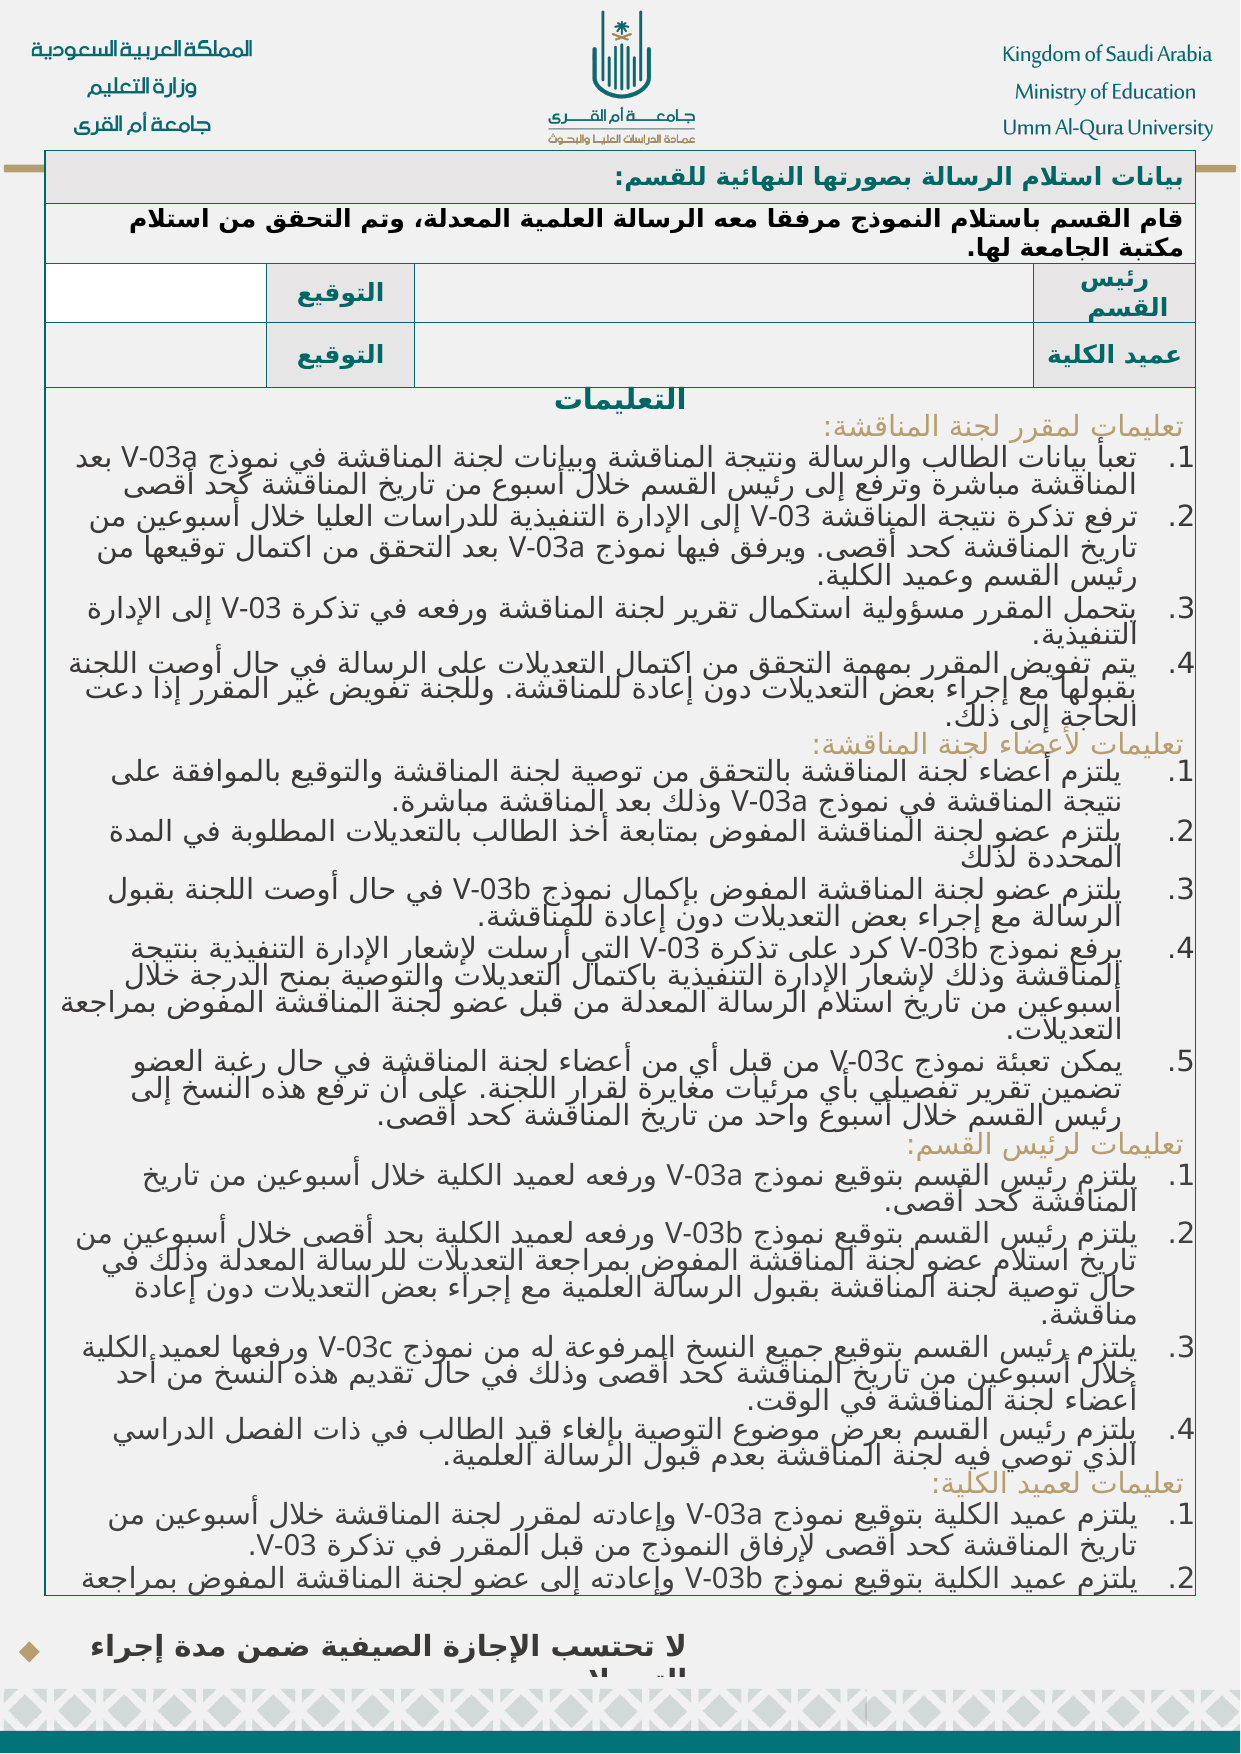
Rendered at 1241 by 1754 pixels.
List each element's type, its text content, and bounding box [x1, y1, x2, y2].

table_cell رئيس القسم [1034, 264, 1195, 322]
table_header بيانات استلام الرسالة بصورتها النهائية للقسم: [46, 151, 1195, 203]
table_cell عميد الكلية [1034, 323, 1195, 387]
table_cell التوقيع [267, 323, 414, 387]
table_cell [46, 388, 1195, 1595]
table_cell [46, 323, 266, 387]
picture [0, 0, 1241, 1732]
table_cell [46, 264, 266, 322]
table_cell [415, 323, 1033, 387]
table_cell قام القسم باستلام النموذج مرفقا معه الرسالة العلمية المعدلة، وتم التحقق من استلام مكتبة الجامعة لها. [46, 204, 1195, 262]
table_cell التوقيع [267, 264, 414, 322]
table_cell [415, 264, 1033, 322]
